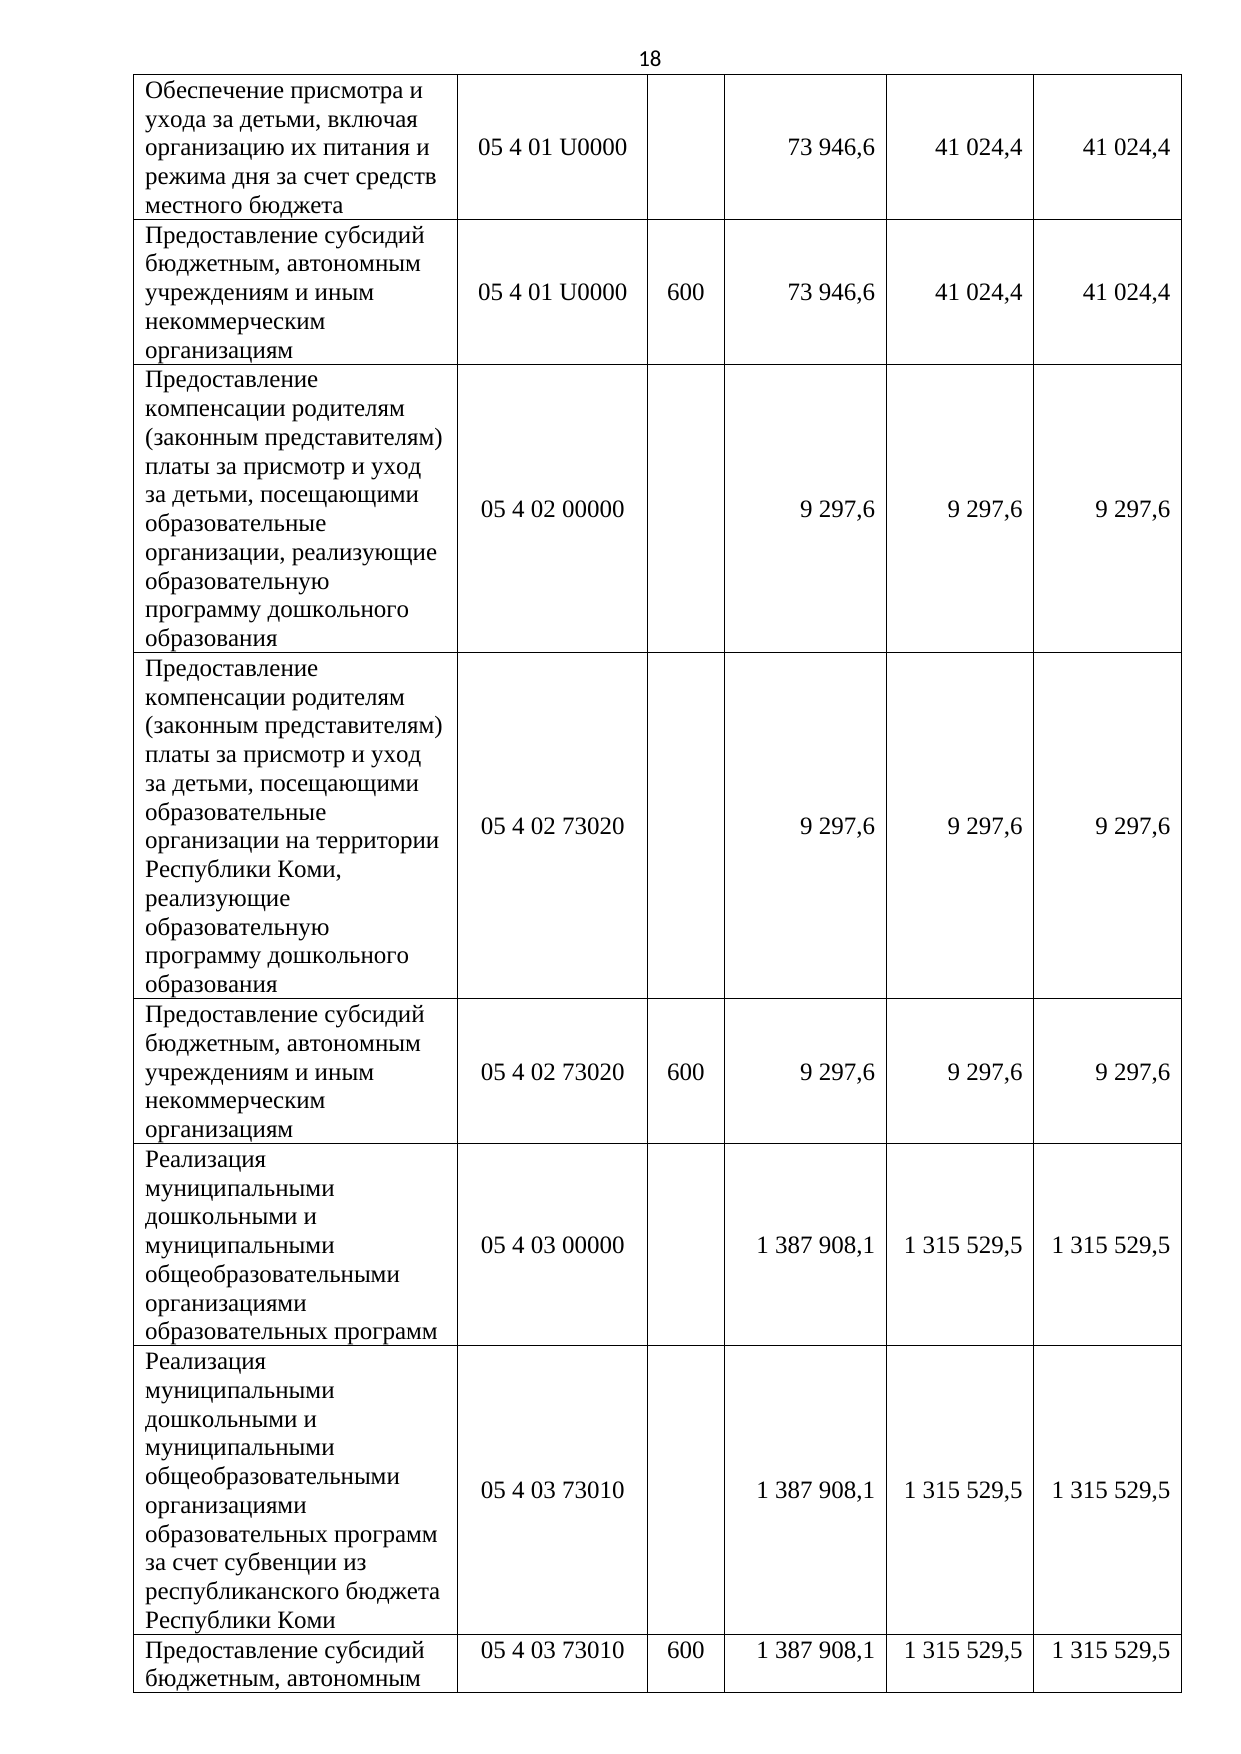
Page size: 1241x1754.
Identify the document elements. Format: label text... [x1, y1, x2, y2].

table_cell 41 024,4 [1034, 75, 1181, 219]
table_cell [648, 1346, 724, 1634]
table_cell 600 [648, 220, 724, 363]
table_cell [134, 1635, 457, 1692]
table_cell 41 024,4 [1034, 220, 1181, 363]
table_cell 73 946,6 [725, 220, 886, 363]
table_cell 1 387 908,1 [725, 1346, 886, 1634]
table_cell 9 297,6 [725, 653, 886, 998]
table_cell 1 315 529,5 [887, 1346, 1033, 1634]
table_cell Предоставление субсидий бюджетным, автономным учреждениям и иным некоммерческим организациям [134, 220, 457, 363]
table_cell 41 024,4 [887, 220, 1033, 363]
table_cell Обеспечение присмотра и ухода за детьми, включая организацию их питания и режима дня за счет средств местного бюджета [134, 75, 457, 219]
table_cell 73 946,6 [725, 75, 886, 219]
table_cell 05 4 03 00000 [458, 1144, 647, 1345]
table_cell 41 024,4 [887, 75, 1033, 219]
table_cell Предоставление компенсации родителям (законным представителям) платы за присмотр и уход за детьми, посещающими образовательные организации на территории Республики Коми, реализующие образовательную программу дошкольного образования [134, 653, 457, 998]
table_cell 9 297,6 [887, 365, 1033, 652]
table_cell 1 315 529,5 [887, 1144, 1033, 1345]
table_cell 600 [648, 1635, 724, 1692]
table_cell [648, 1144, 724, 1345]
table_cell 05 4 02 00000 [458, 365, 647, 652]
table_cell 05 4 02 73020 [458, 653, 647, 998]
table_cell Предоставление компенсации родителям (законным представителям) платы за присмотр и уход за детьми, посещающими образовательные организации, реализующие образовательную программу дошкольного образования [134, 365, 457, 652]
table_cell 05 4 01 U0000 [458, 75, 647, 219]
table_cell 1 315 529,5 [887, 1635, 1033, 1692]
table_cell 9 297,6 [1034, 999, 1181, 1143]
table_cell 9 297,6 [1034, 365, 1181, 652]
table_cell 9 297,6 [1034, 653, 1181, 998]
table_cell [648, 653, 724, 998]
table_cell [648, 365, 724, 652]
table_cell 1 315 529,5 [1034, 1635, 1181, 1692]
table_cell Предоставление субсидий бюджетным, автономным учреждениям и иным некоммерческим организациям [134, 999, 457, 1143]
table_cell 1 387 908,1 [725, 1635, 886, 1692]
table_cell 05 4 03 73010 [458, 1635, 647, 1692]
table_cell 9 297,6 [725, 999, 886, 1143]
table_cell 9 297,6 [887, 653, 1033, 998]
table_cell 1 315 529,5 [1034, 1346, 1181, 1634]
table_cell 9 297,6 [887, 999, 1033, 1143]
table_cell Реализация муниципальными дошкольными и муниципальными общеобразовательными организациями образовательных программ за счет субвенции из республиканского бюджета Республики Коми [134, 1346, 457, 1634]
table_cell 05 4 03 73010 [458, 1346, 647, 1634]
table_cell 9 297,6 [725, 365, 886, 652]
table_cell 1 315 529,5 [1034, 1144, 1181, 1345]
table_cell 05 4 01 U0000 [458, 220, 647, 363]
table_cell [648, 75, 724, 219]
table_cell 1 387 908,1 [725, 1144, 886, 1345]
table_cell 600 [648, 999, 724, 1143]
table_cell 05 4 02 73020 [458, 999, 647, 1143]
table_cell Реализация муниципальными дошкольными и муниципальными общеобразовательными организациями образовательных программ [134, 1144, 457, 1345]
